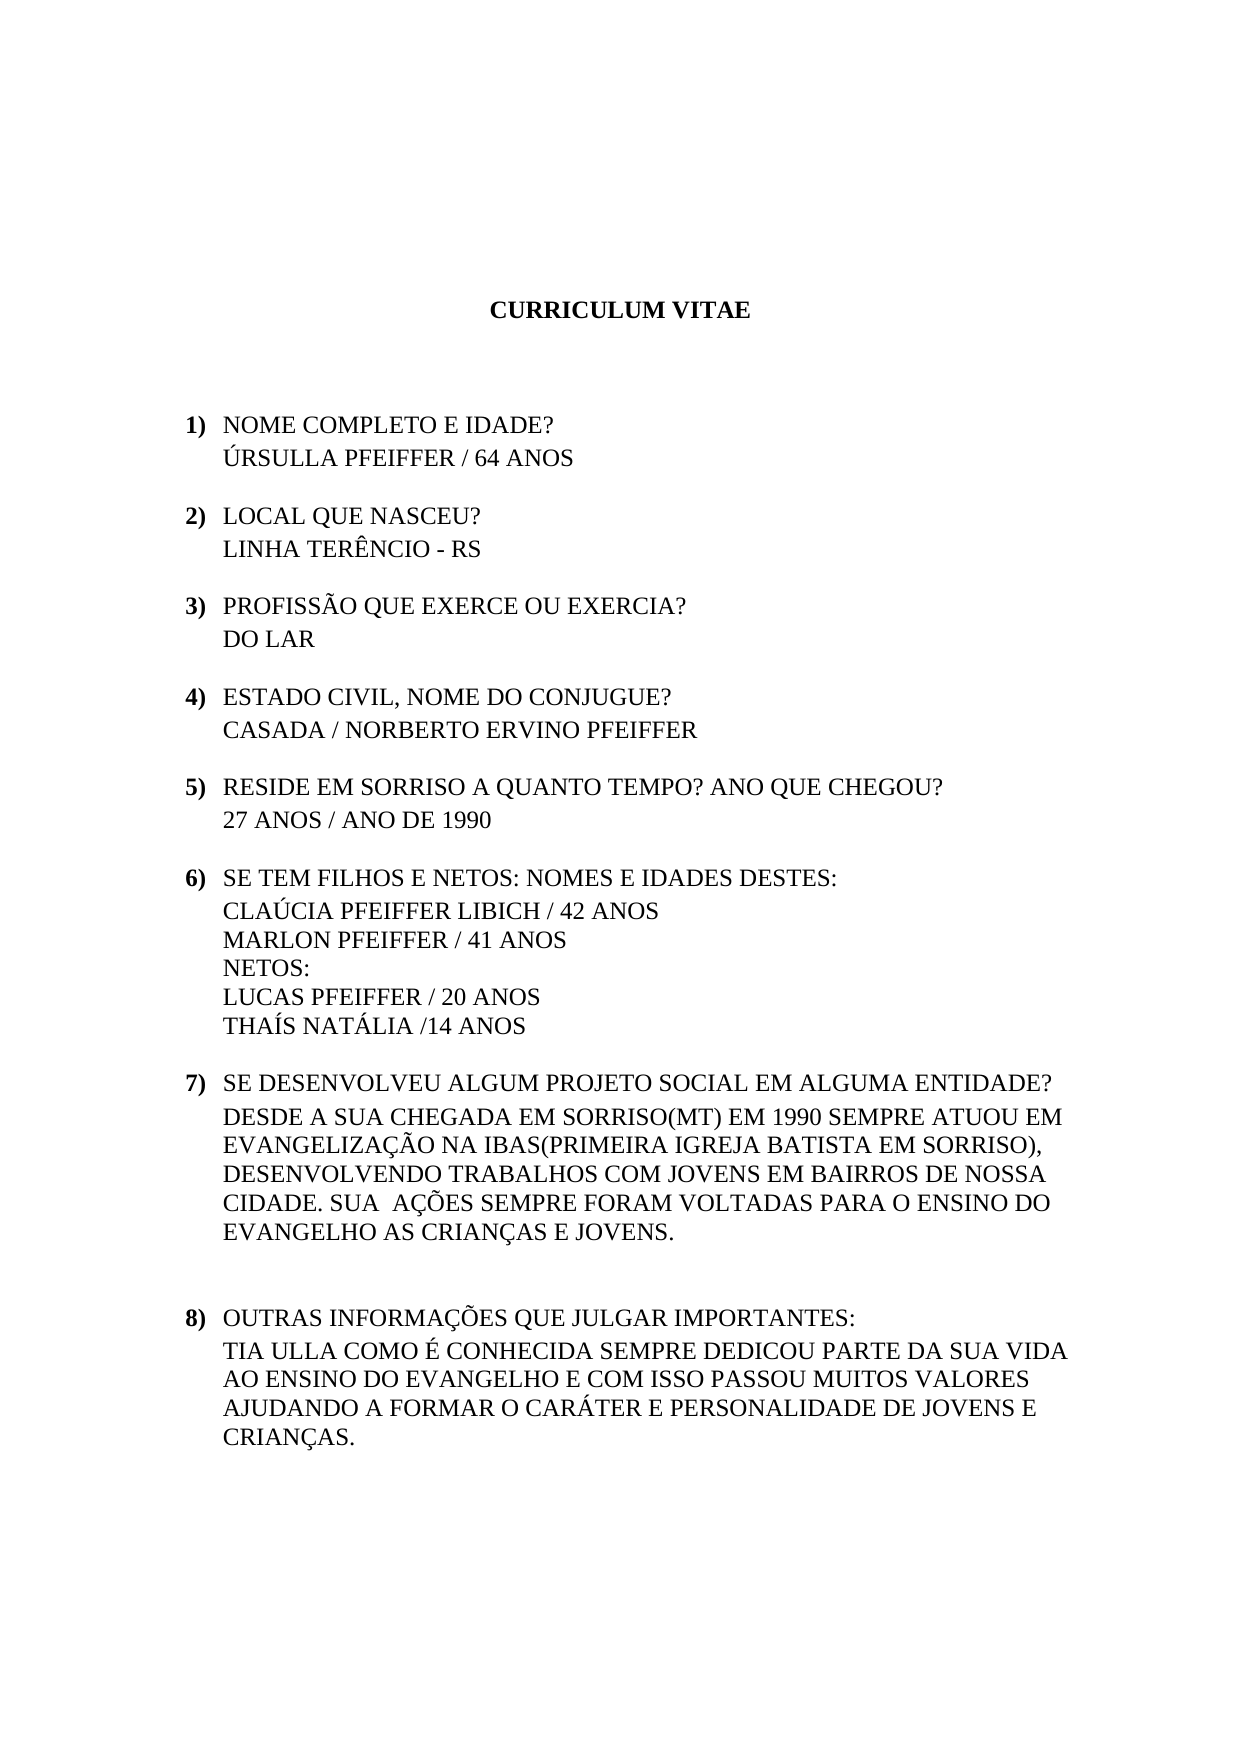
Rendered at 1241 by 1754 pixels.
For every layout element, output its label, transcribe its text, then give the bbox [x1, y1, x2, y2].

list NOME COMPLETO E IDADE? [185, 410, 1093, 439]
list ESTADO CIVIL, NOME DO CONJUGUE? [185, 682, 1093, 711]
list CASADA / NORBERTO ERVINO PFEIFFER [223, 715, 1093, 744]
list NETOS: [223, 953, 1093, 982]
list THAÍS NATÁLIA /14 ANOS [223, 1011, 1093, 1040]
text CURRICULUM VITAE [148, 295, 1093, 324]
list SE TEM FILHOS E NETOS: NOMES E IDADES DESTES: [185, 863, 1093, 892]
list DO LAR [223, 624, 1093, 653]
list CLAÚCIA PFEIFFER LIBICH / 42 ANOS [223, 896, 1093, 925]
list OUTRAS INFORMAÇÕES QUE JULGAR IMPORTANTES: [185, 1303, 1093, 1332]
list LOCAL QUE NASCEU? [185, 501, 1093, 530]
list 27 ANOS / ANO DE 1990 [223, 806, 1093, 834]
list PROFISSÃO QUE EXERCE OU EXERCIA? [185, 591, 1093, 620]
list ÚRSULLA PFEIFFER / 64 ANOS [223, 443, 1093, 472]
list LINHA TERÊNCIO - RS [223, 534, 1093, 563]
list MARLON PFEIFFER / 41 ANOS [223, 925, 1093, 953]
list SE DESENVOLVEU ALGUM PROJETO SOCIAL EM ALGUMA ENTIDADE? [185, 1068, 1093, 1097]
list TIA ULLA COMO É CONHECIDA SEMPRE DEDICOU PARTE DA SUA VIDA AO ENSINO DO EVANGELHO E COM ISSO PASSOU MUITOS VALORES AJUDANDO A FORMAR O CARÁTER E PERSONALIDADE DE JOVENS E CRIANÇAS. [223, 1336, 1093, 1451]
list LUCAS PFEIFFER / 20 ANOS [223, 982, 1093, 1011]
list DESDE A SUA CHEGADA EM SORRISO(MT) EM 1990 SEMPRE ATUOU EM EVANGELIZAÇÃO NA IBAS(PRIMEIRA IGREJA BATISTA EM SORRISO), DESENVOLVENDO TRABALHOS COM JOVENS EM BAIRROS DE NOSSA CIDADE. SUA AÇÕES SEMPRE FORAM VOLTADAS PARA O ENSINO DO EVANGELHO AS CRIANÇAS E JOVENS. [223, 1102, 1093, 1245]
list RESIDE EM SORRISO A QUANTO TEMPO? ANO QUE CHEGOU? [185, 772, 1093, 801]
